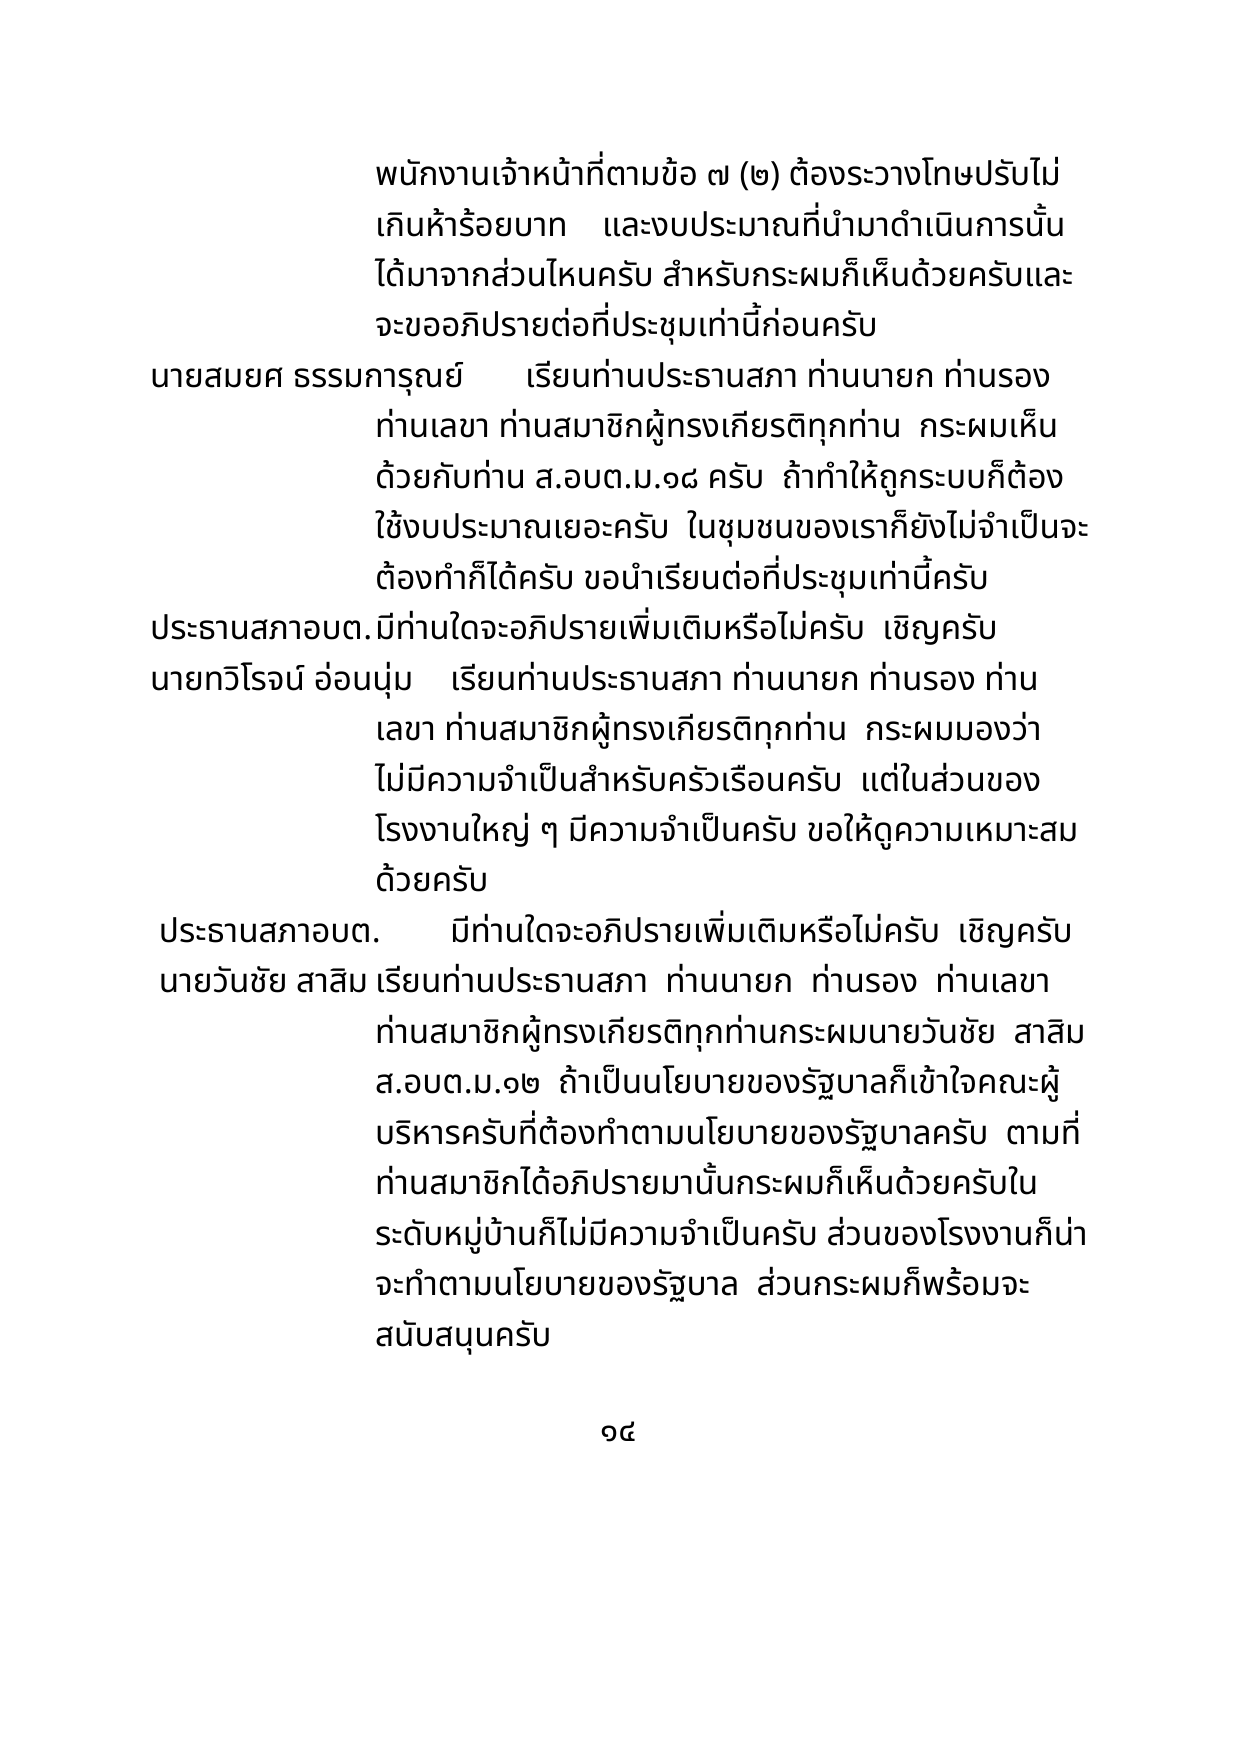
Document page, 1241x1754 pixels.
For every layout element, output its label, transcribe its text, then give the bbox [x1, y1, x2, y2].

text ๑๔ [150, 1406, 1090, 1457]
text ประธานสภาอบต. มีท่านใดจะอภิปรายเพิ่มเติมหรือไม่ครับ เชิญครับ [150, 604, 1090, 655]
text นายสมยศ ธรรมการุณย์ เรียนท่านประธานสภา ท่านนายก ท่านรอง ท่านเลขา ท่านสมาชิกผู้ทรงเกียรติทุกท่าน กระผมเห็นด้วยกับท่าน ส.อบต.ม.๑๘ ครับ ถ้าทำให้ถูกระบบก็ต้องใช้งบประมาณเยอะครับ ในชุมชนของเราก็ยังไม่จำเป็นจะต้องทำก็ได้ครับ ขอนำเรียนต่อที่ประชุมเท่านี้ครับ [150, 352, 1090, 604]
text นายวันชัย สาสิม เรียนท่านประธานสภา ท่านนายก ท่านรอง ท่านเลขา ท่านสมาชิกผู้ทรงเกียรติทุกท่านกระผมนายวันชัย สาสิม ส.อบต.ม.๑๒ ถ้าเป็นนโยบายของรัฐบาลก็เข้าใจคณะผู้บริหารครับที่ต้องทำตามนโยบายของรัฐบาลครับ ตามที่ท่านสมาชิกได้อภิปรายมานั้นกระผมก็เห็นด้วยครับในระดับหมู่บ้านก็ไม่มีความจำเป็นครับ ส่วนของโรงงานก็น่าจะทำตามนโยบายของรัฐบาล ส่วนกระผมก็พร้อมจะสนับสนุนครับ [150, 957, 1090, 1361]
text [150, 150, 1090, 352]
text ประธานสภาอบต. มีท่านใดจะอภิปรายเพิ่มเติมหรือไม่ครับ เชิญครับ [150, 907, 1090, 957]
text นายทวิโรจน์ อ่อนนุ่ม เรียนท่านประธานสภา ท่านนายก ท่านรอง ท่านเลขา ท่านสมาชิกผู้ทรงเกียรติทุกท่าน กระผมมองว่าไม่มีความจำเป็นสำหรับครัวเรือนครับ แต่ในส่วนของโรงงานใหญ่ ๆ มีความจำเป็นครับ ขอให้ดูความเหมาะสมด้วยครับ [150, 655, 1090, 907]
